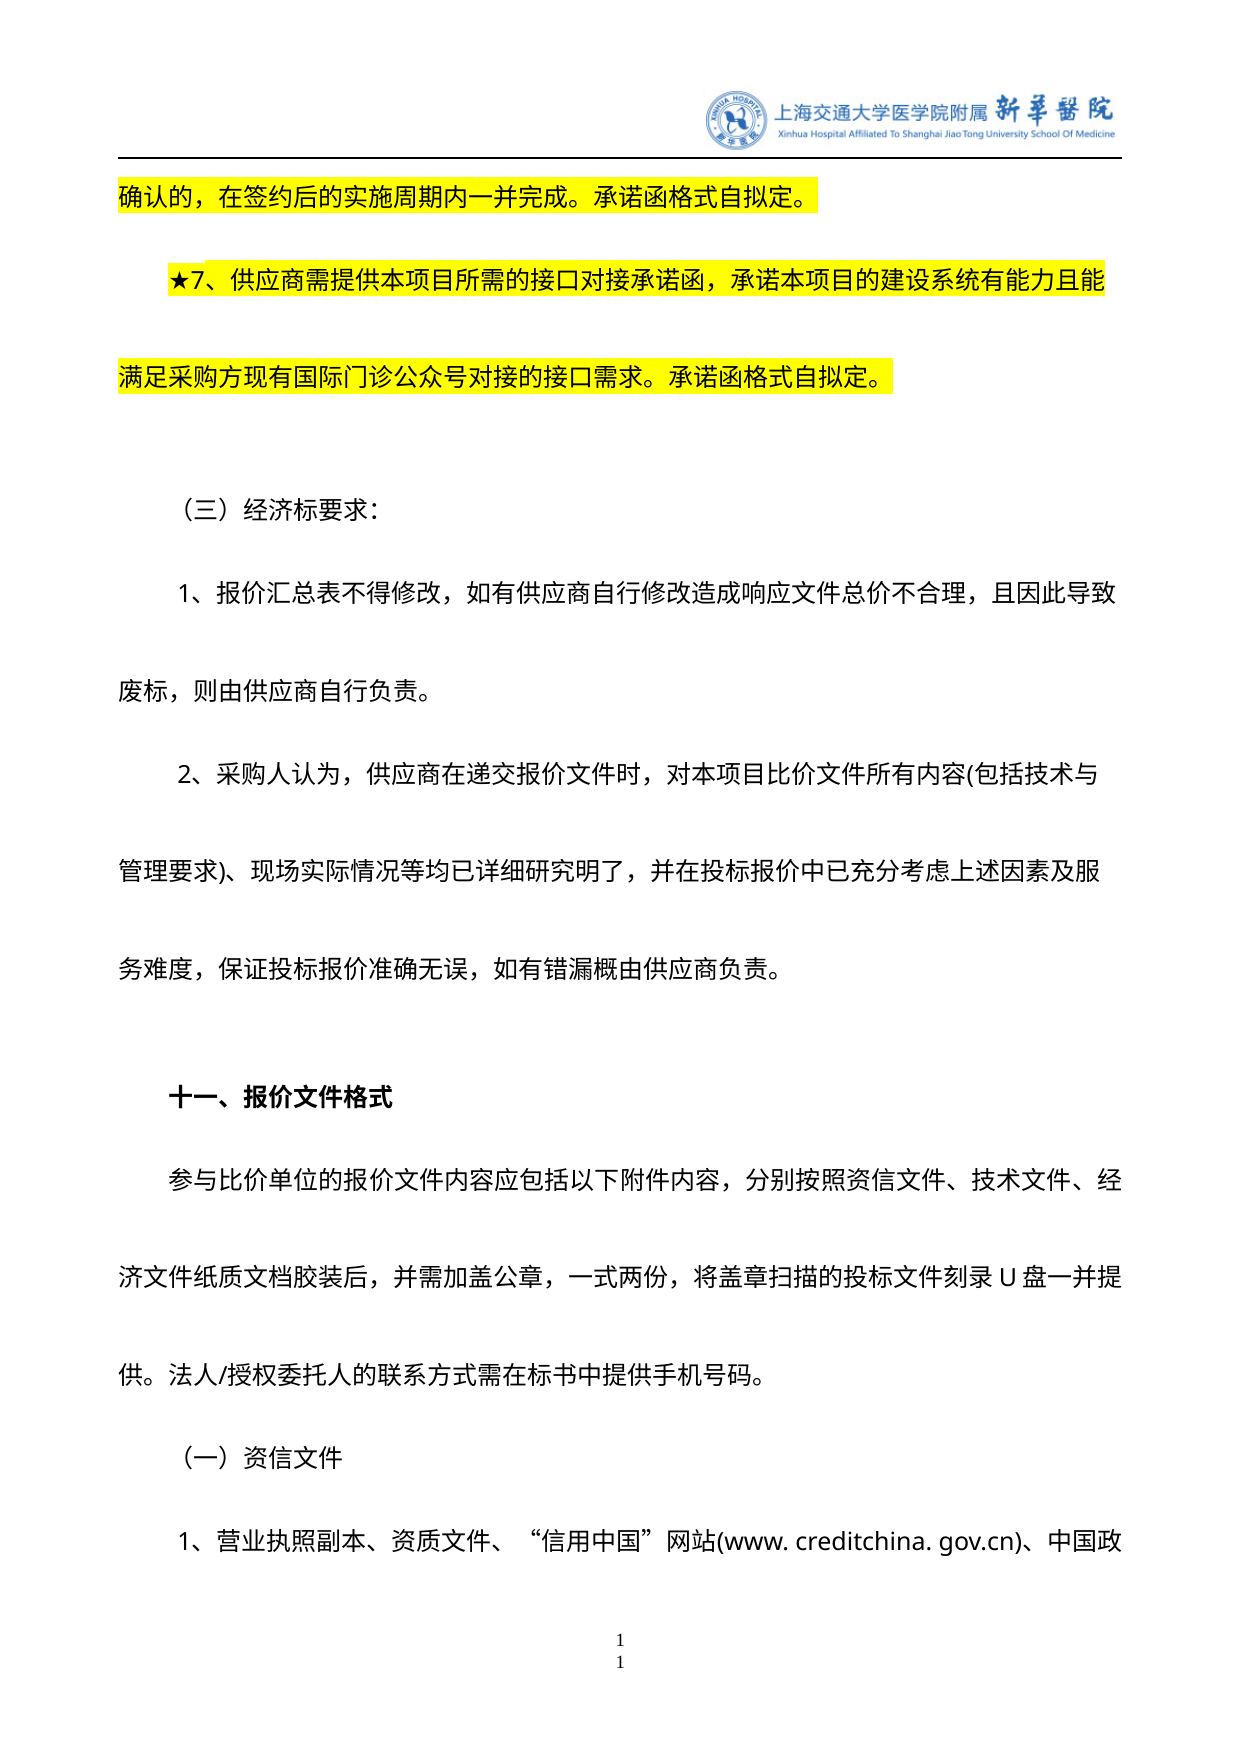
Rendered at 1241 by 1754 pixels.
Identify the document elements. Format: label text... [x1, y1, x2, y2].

list 营业执照副本、资质文件、“信用中国”网站(www. creditchina. gov.cn)、中国政府采购网（www.ccgp.gov.cn）未被列入失信被执行人、重大税收违法案件当事人名单、政府采购严重违法失信行为记录名单截图（附件一） [118, 1507, 1122, 1572]
text ★7、供应商需提供本项目所需的接口对接承诺函，承诺本项目的建设系统有能力且能满足采购方现有国际门诊公众号对接的接口需求。承诺函格式自拟定。 [118, 246, 1122, 408]
text 1、报价汇总表不得修改，如有供应商自行修改造成响应文件总价不合理，且因此导致废标，则由供应商自行负责。 [118, 559, 1122, 722]
text 十一、报价文件格式 [118, 1063, 1122, 1128]
text （三）经济标要求： [118, 476, 1122, 541]
picture [702, 88, 1123, 156]
text 2、采购人认为，供应商在递交报价文件时，对本项目比价文件所有内容(包括技术与管理要求)、现场实际情况等均已详细研究明了，并在投标报价中已充分考虑上述因素及服务难度，保证投标报价准确无误，如有错漏概由供应商负责。 [118, 740, 1122, 1000]
text （一）资信文件 [118, 1424, 1122, 1489]
text 参与比价单位的报价文件内容应包括以下附件内容，分别按照资信文件、技术文件、经济文件纸质文档胶装后，并需加盖公章，一式两份，将盖章扫描的投标文件刻录U盘一并提供。法人/授权委托人的联系方式需在标书中提供手机号码。 [118, 1146, 1122, 1406]
text ★6、供应商需提供本项目建设周期及功能的需求响应的承诺函，承诺本项目自签约后一个月内建设完成，全面上线使用。承诺本项目功能需求描述如需进一步与采购人相关部门确认的，在签约后的实施周期内一并完成。承诺函格式自拟定。 [118, 163, 1122, 228]
